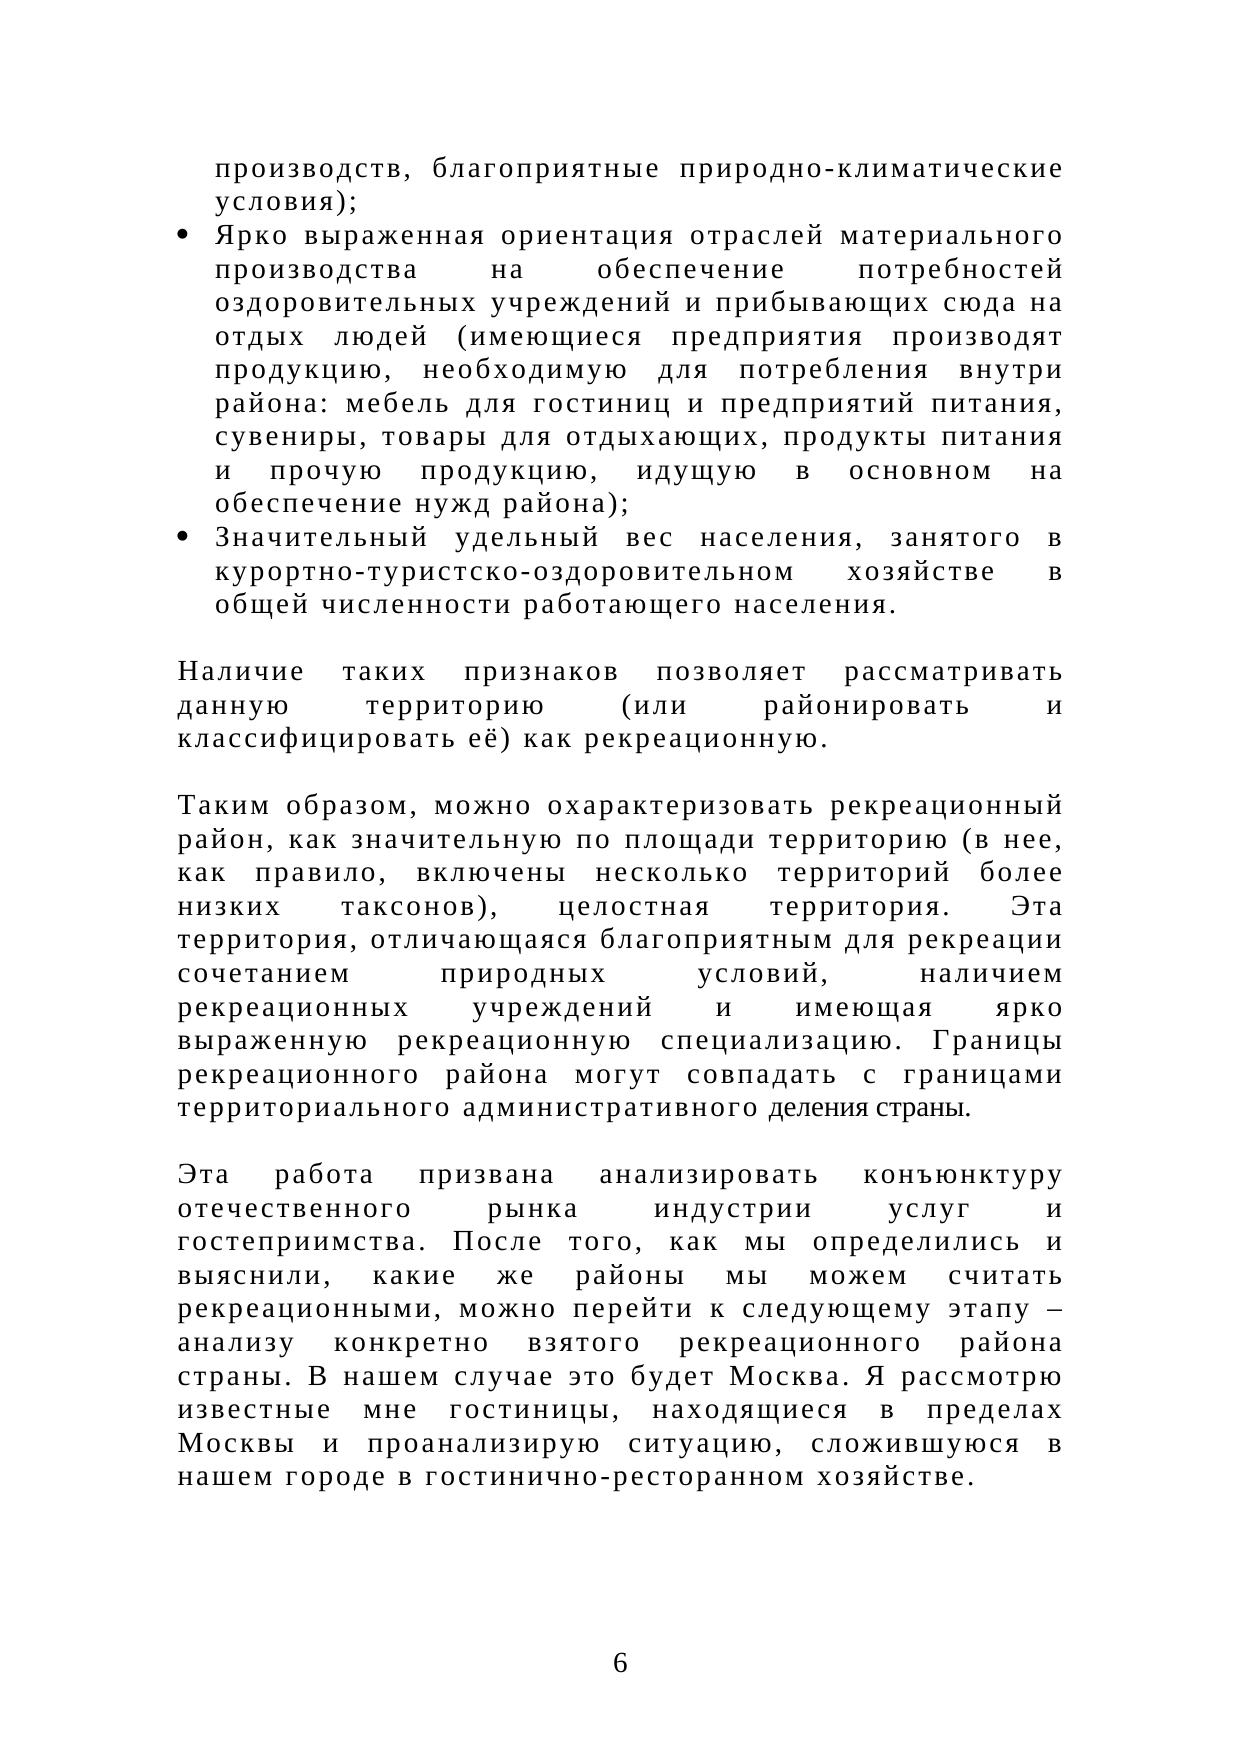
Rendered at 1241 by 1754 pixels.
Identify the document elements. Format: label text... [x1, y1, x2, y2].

list Ярко выраженная ориентация отраслей материального производства на обеспечение потребностей оздоровительных учреждений и прибывающих сюда на отдых людей (имеющиеся предприятия производят продукцию, необходимую для потребления внутри района: мебель для гостиниц и предприятий питания, сувениры, товары для отдыхающих, продукты питания и прочую продукцию, идущую в основном на обеспечение нужд района); [177, 217, 1063, 519]
text Таким образом, можно охарактеризовать рекреационный район, как значительную по площади территорию (в нее, как правило, включены несколько территорий более низких таксонов), целостная территория. Эта территория, отличающаяся благоприятным для рекреации сочетанием природных условий, наличием рекреационных учреждений и имеющая ярко выраженную рекреационную специализацию. Границы рекреационного района могут совпадать с границами территориального административного деления страны. [177, 787, 1063, 1123]
text Наличие таких признаков позволяет рассматривать данную территорию (или районировать и классифицировать её) как рекреационную. [177, 653, 1063, 754]
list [177, 150, 1063, 217]
list Значительный удельный вес населения, занятого в курортно-туристско-оздоровительном хозяйстве в общей численности работающего населения. [177, 519, 1063, 620]
text Эта работа призвана анализировать конъюнктуру отечественного рынка индустрии услуг и гостеприимства. После того, как мы определились и выяснили, какие же районы мы можем считать рекреационными, можно перейти к следующему этапу – анализу конкретно взятого рекреационного района страны. В нашем случае это будет Москва. Я рассмотрю известные мне гостиницы, находящиеся в пределах Москвы и проанализирую ситуацию, сложившуюся в нашем городе в гостинично-ресторанном хозяйстве. [177, 1156, 1063, 1492]
